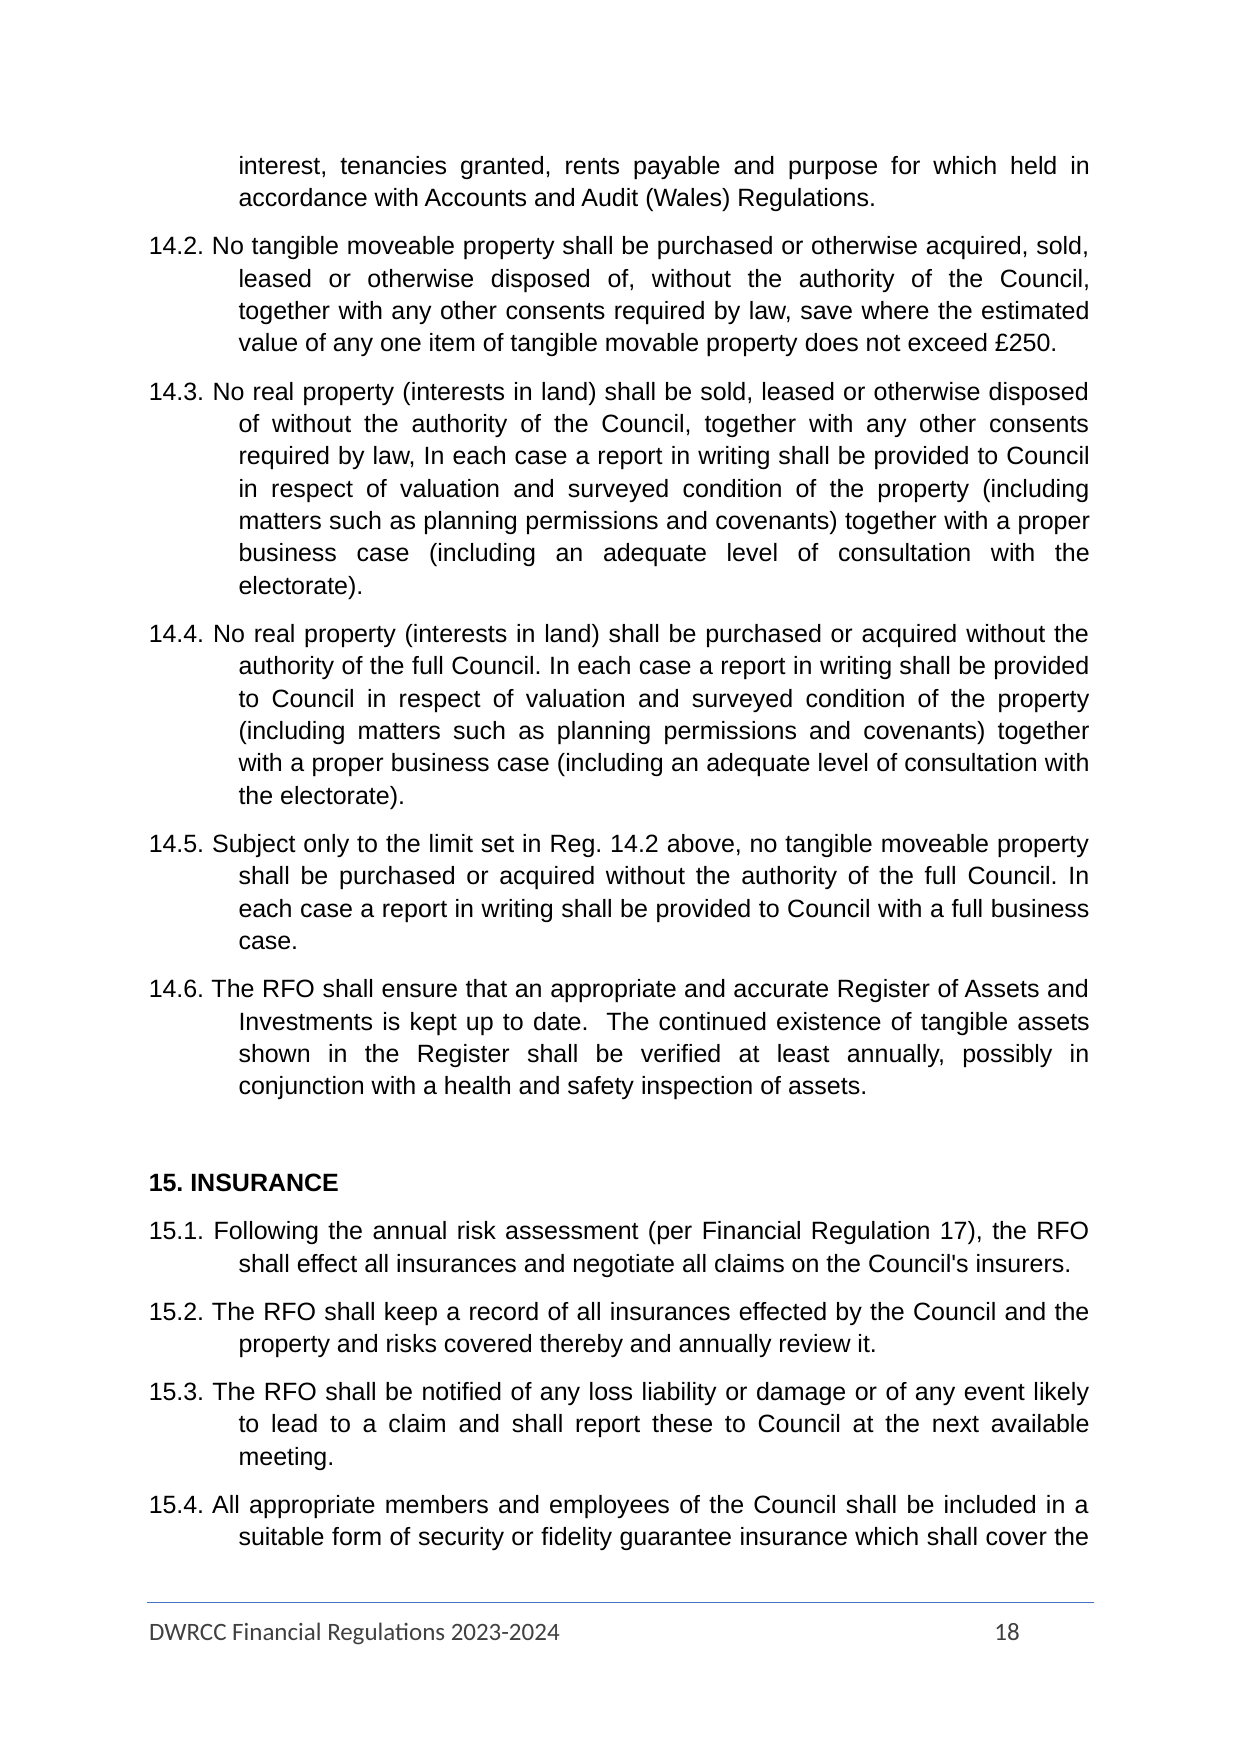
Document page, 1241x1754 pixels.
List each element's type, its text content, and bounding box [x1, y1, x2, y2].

text 15.2. The RFO shall keep a record of all insurances effected by the Council and the property and risks covered thereby and annually review it. [148, 1297, 1091, 1358]
text 15.1. Following the annual risk assessment (per Financial Regulation 17), the RFO shall effect all insurances and negotiate all claims on the Council's insurers. [148, 1216, 1091, 1277]
text 14.4. No real property (interests in land) shall be purchased or acquired without the authority of the full Council. In each case a report in writing shall be provided to Council in respect of valuation and surveyed condition of the property (including matters such as planning permissions and covenants) together with a proper business case (including an adequate level of consultation with the electorate). [148, 619, 1091, 809]
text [148, 151, 1091, 212]
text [148, 1490, 1091, 1551]
text 14.5. Subject only to the limit set in Reg. 14.2 above, no tangible moveable property shall be purchased or acquired without the authority of the full Council. In each case a report in writing shall be provided to Council with a full business case. [148, 829, 1091, 955]
text 14.2. No tangible moveable property shall be purchased or otherwise acquired, sold, leased or otherwise disposed of, without the authority of the Council, together with any other consents required by law, save where the estimated value of any one item of tangible movable property does not exceed £250. [148, 231, 1091, 357]
text 15.3. The RFO shall be notified of any loss liability or damage or of any event likely to lead to a claim and shall report these to Council at the next available meeting. [148, 1377, 1091, 1471]
subtitle 15. INSURANCE [148, 1168, 1091, 1196]
text 14.6. The RFO shall ensure that an appropriate and accurate Register of Assets and Investments is kept up to date. The continued existence of tangible assets shown in the Register shall be verified at least annually, possibly in conjunction with a health and safety inspection of assets. [148, 974, 1091, 1100]
text 14.3. No real property (interests in land) shall be sold, leased or otherwise disposed of without the authority of the Council, together with any other consents required by law, In each case a report in writing shall be provided to Council in respect of valuation and surveyed condition of the property (including matters such as planning permissions and covenants) together with a proper business case (including an adequate level of consultation with the electorate). [148, 376, 1091, 599]
